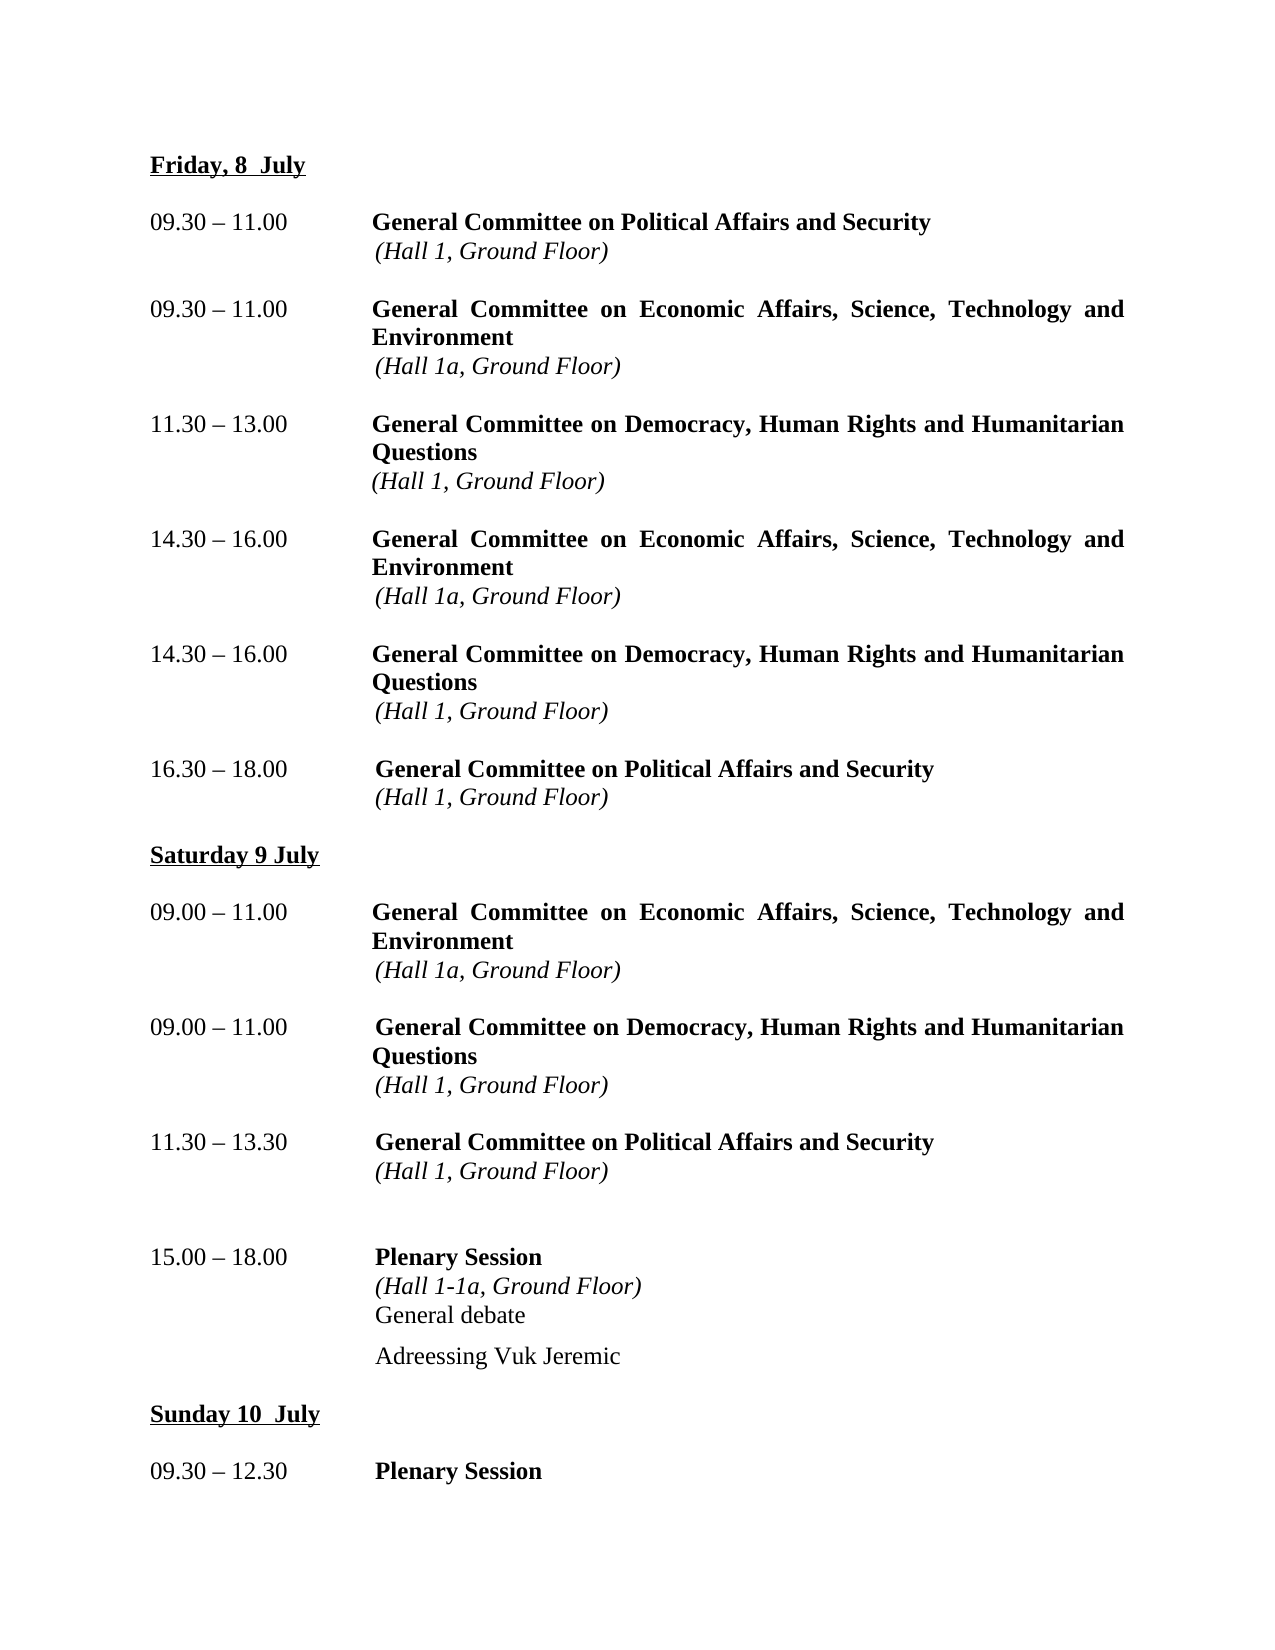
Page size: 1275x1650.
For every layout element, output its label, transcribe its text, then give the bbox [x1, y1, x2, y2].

text 09.00 – 11.00 General Committee on Democracy, Human Rights and Humanitarian Questions [150, 1012, 1125, 1070]
text (Hall 1, Ground Floor) [150, 1156, 1062, 1185]
text (Hall 1, Ground Floor) [150, 236, 1062, 265]
text 15.00 – 18.00 Plenary Session [150, 1242, 1125, 1271]
text Sunday 10 July [150, 1399, 1125, 1427]
text 11.30 – 13.00 General Committee on Democracy, Human Rights and Humanitarian Questions [150, 409, 1125, 466]
text 14.30 – 16.00 General Committee on Democracy, Human Rights and Humanitarian Questions [150, 639, 1125, 696]
text Friday, 8 July [150, 150, 1125, 179]
text 16.30 – 18.00 General Committee on Political Affairs and Security [150, 754, 1125, 782]
text 09.30 – 11.00 General Committee on Political Affairs and Security [150, 207, 1125, 236]
text 14.30 – 16.00 General Committee on Economic Affairs, Science, Technology and Environment [150, 524, 1125, 581]
text Adreessing Vuk Jeremic [300, 1341, 1125, 1370]
text 09.30 – 12.30 Plenary Session [150, 1456, 1125, 1485]
text (Hall 1, Ground Floor) [150, 1070, 1062, 1099]
subtitle Saturday 9 July [150, 840, 1125, 869]
text (Hall 1a, Ground Floor) [150, 955, 1062, 984]
text 11.30 – 13.30 General Committee on Political Affairs and Security [150, 1127, 1125, 1156]
text 09.30 – 11.00 General Committee on Economic Affairs, Science, Technology and Environment [150, 294, 1125, 351]
text (Hall 1, Ground Floor) [150, 782, 1062, 811]
text 09.00 – 11.00 General Committee on Economic Affairs, Science, Technology and Environment [150, 897, 1125, 955]
text (Hall 1a, Ground Floor) [150, 581, 1062, 610]
text (Hall 1-1a, Ground Floor) General debate [150, 1271, 1062, 1329]
text (Hall 1, Ground Floor) [150, 696, 1062, 725]
text (Hall 1, Ground Floor) [371, 466, 1062, 495]
text (Hall 1a, Ground Floor) [150, 351, 1062, 380]
